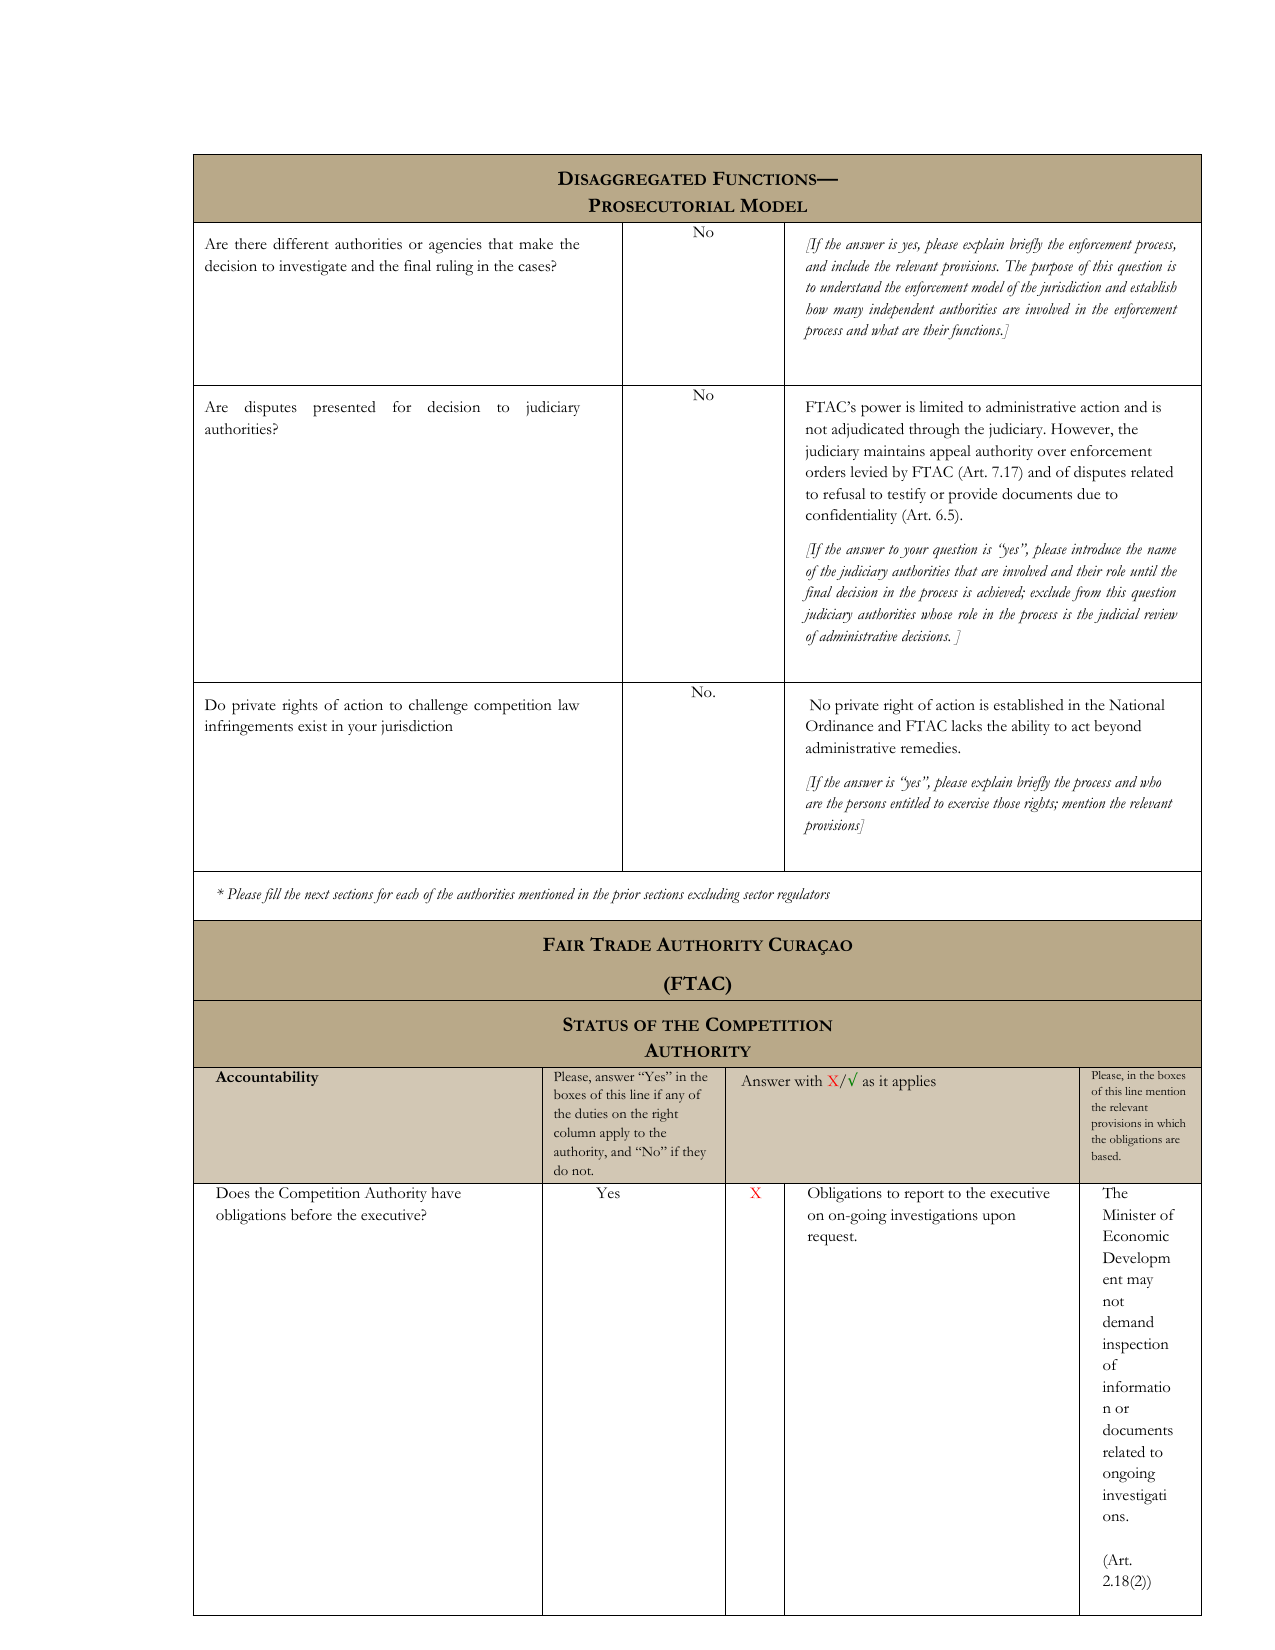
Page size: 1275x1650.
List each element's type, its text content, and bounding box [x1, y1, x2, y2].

table_cell FTAC’s power is limited to administrative action and is not adjudicated through the judiciary. However, the judiciary maintains appeal authority over enforcement orders levied by FTAC (Art. 7.17) and of disputes related to refusal to testify or provide documents due to confidentiality (Art. 6.5). [If the answer to your question is “yes”, please introduce the name of the judiciary authorities that are involved and their role until the final decision in the process is achieved; exclude from this question judiciary authorities whose role in the process is the judicial review of administrative decisions. ] [785, 386, 1201, 682]
table_cell Status of the Competition Authority [194, 1001, 1201, 1067]
table_cell * Please fill the next sections for each of the authorities mentioned in the prior sections excluding sector regulators [194, 872, 1201, 920]
table_cell Accountability [194, 1068, 542, 1183]
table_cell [194, 1184, 542, 1615]
table_cell Are there different authorities or agencies that make the decision to investigate and the final ruling in the cases? [194, 223, 622, 385]
table_cell No private right of action is established in the National Ordinance and FTAC lacks the ability to act beyond administrative remedies. [If the answer is “yes”, please explain briefly the process and who are the persons entitled to exercise those rights; mention the relevant provisions] [785, 683, 1201, 871]
table_cell Please, in the boxes of this line mention the relevant provisions in which the obligations are based. [1080, 1068, 1201, 1183]
table_cell [If the answer is yes, please explain briefly the enforcement process, and include the relevant provisions. The purpose of this question is to understand the enforcement model of the jurisdiction and establish how many independent authorities are involved in the enforcement process and what are their functions.] [785, 223, 1201, 385]
table_cell Are disputes presented for decision to judiciary authorities? [194, 386, 622, 682]
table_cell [785, 1184, 1079, 1615]
table_cell Please, answer “Yes” in the boxes of this line if any of the duties on the right column apply to the authority, and “No” if they do not. [543, 1068, 725, 1183]
table_cell No. [623, 683, 784, 871]
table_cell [1080, 1184, 1201, 1615]
table_cell Do private rights of action to challenge competition law infringements exist in your jurisdiction [194, 683, 622, 871]
table_cell Answer with X/as it applies [726, 1068, 1079, 1183]
table_cell No [623, 223, 784, 385]
table_cell Fair Trade Authority Curaçao (FTAC) [194, 921, 1201, 1000]
table_cell X [726, 1184, 784, 1615]
table_cell No [623, 386, 784, 682]
table_cell Yes [543, 1184, 725, 1615]
table_cell Disaggregated Functions—Prosecutorial Model [194, 155, 1201, 222]
